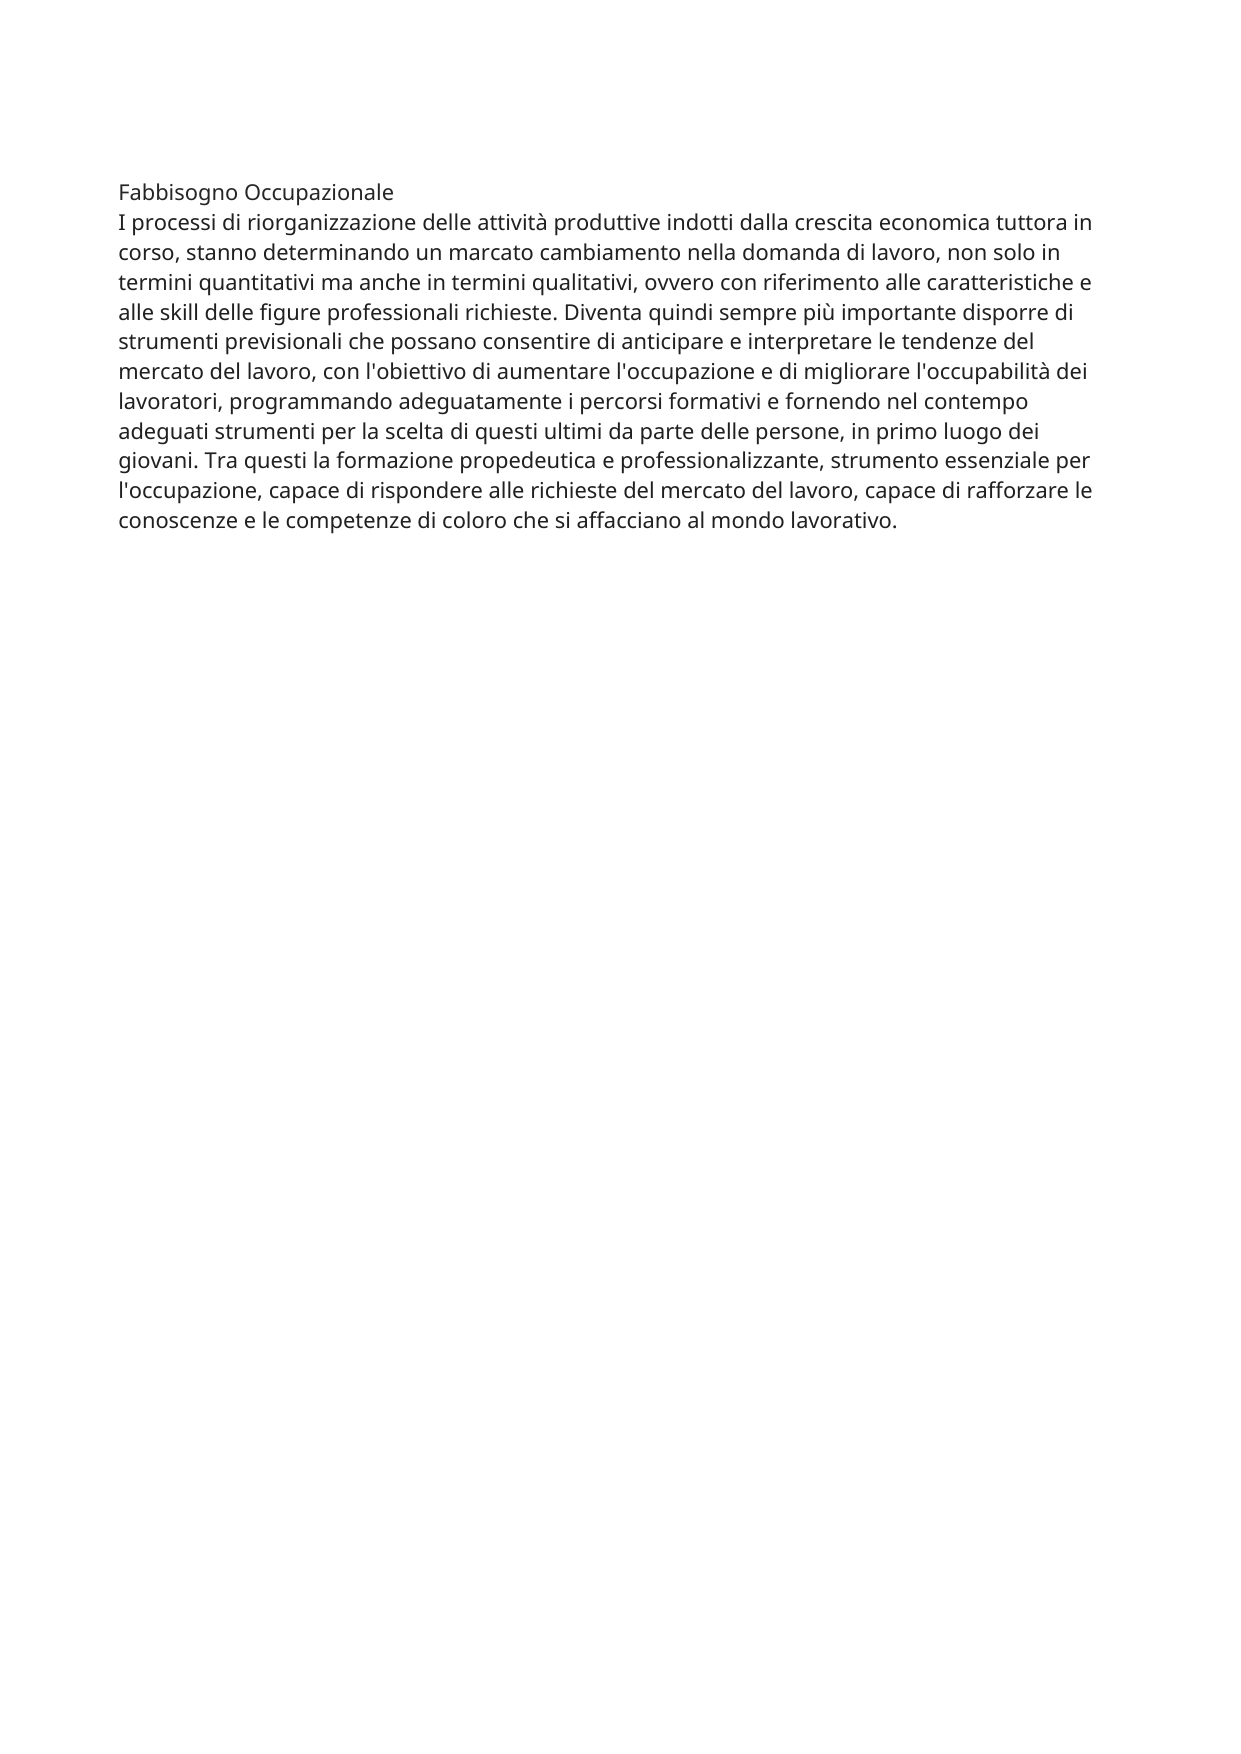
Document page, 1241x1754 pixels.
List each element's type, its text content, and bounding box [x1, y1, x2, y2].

text I processi di riorganizzazione delle attività produttive indotti dalla crescita economica tuttora in corso, stanno determinando un marcato cambiamento nella domanda di lavoro, non solo in termini quantitativi ma anche in termini qualitativi, ovvero con riferimento alle caratteristiche e alle skill delle figure professionali richieste. Diventa quindi sempre più importante disporre di strumenti previsionali che possano consentire di anticipare e interpretare le tendenze del mercato del lavoro, con l'obiettivo di aumentare l'occupazione e di migliorare l'occupabilità dei lavoratori, programmando adeguatamente i percorsi formativi e fornendo nel contempo adeguati strumenti per la scelta di questi ultimi da parte delle persone, in primo luogo dei giovani. Tra questi la formazione propedeutica e professionalizzante, strumento essenziale per l'occupazione, capace di rispondere alle richieste del mercato del lavoro, capace di rafforzare le conoscenze e le competenze di coloro che si affacciano al mondo lavorativo. [118, 207, 1122, 535]
text Fabbisogno Occupazionale [118, 177, 1122, 207]
